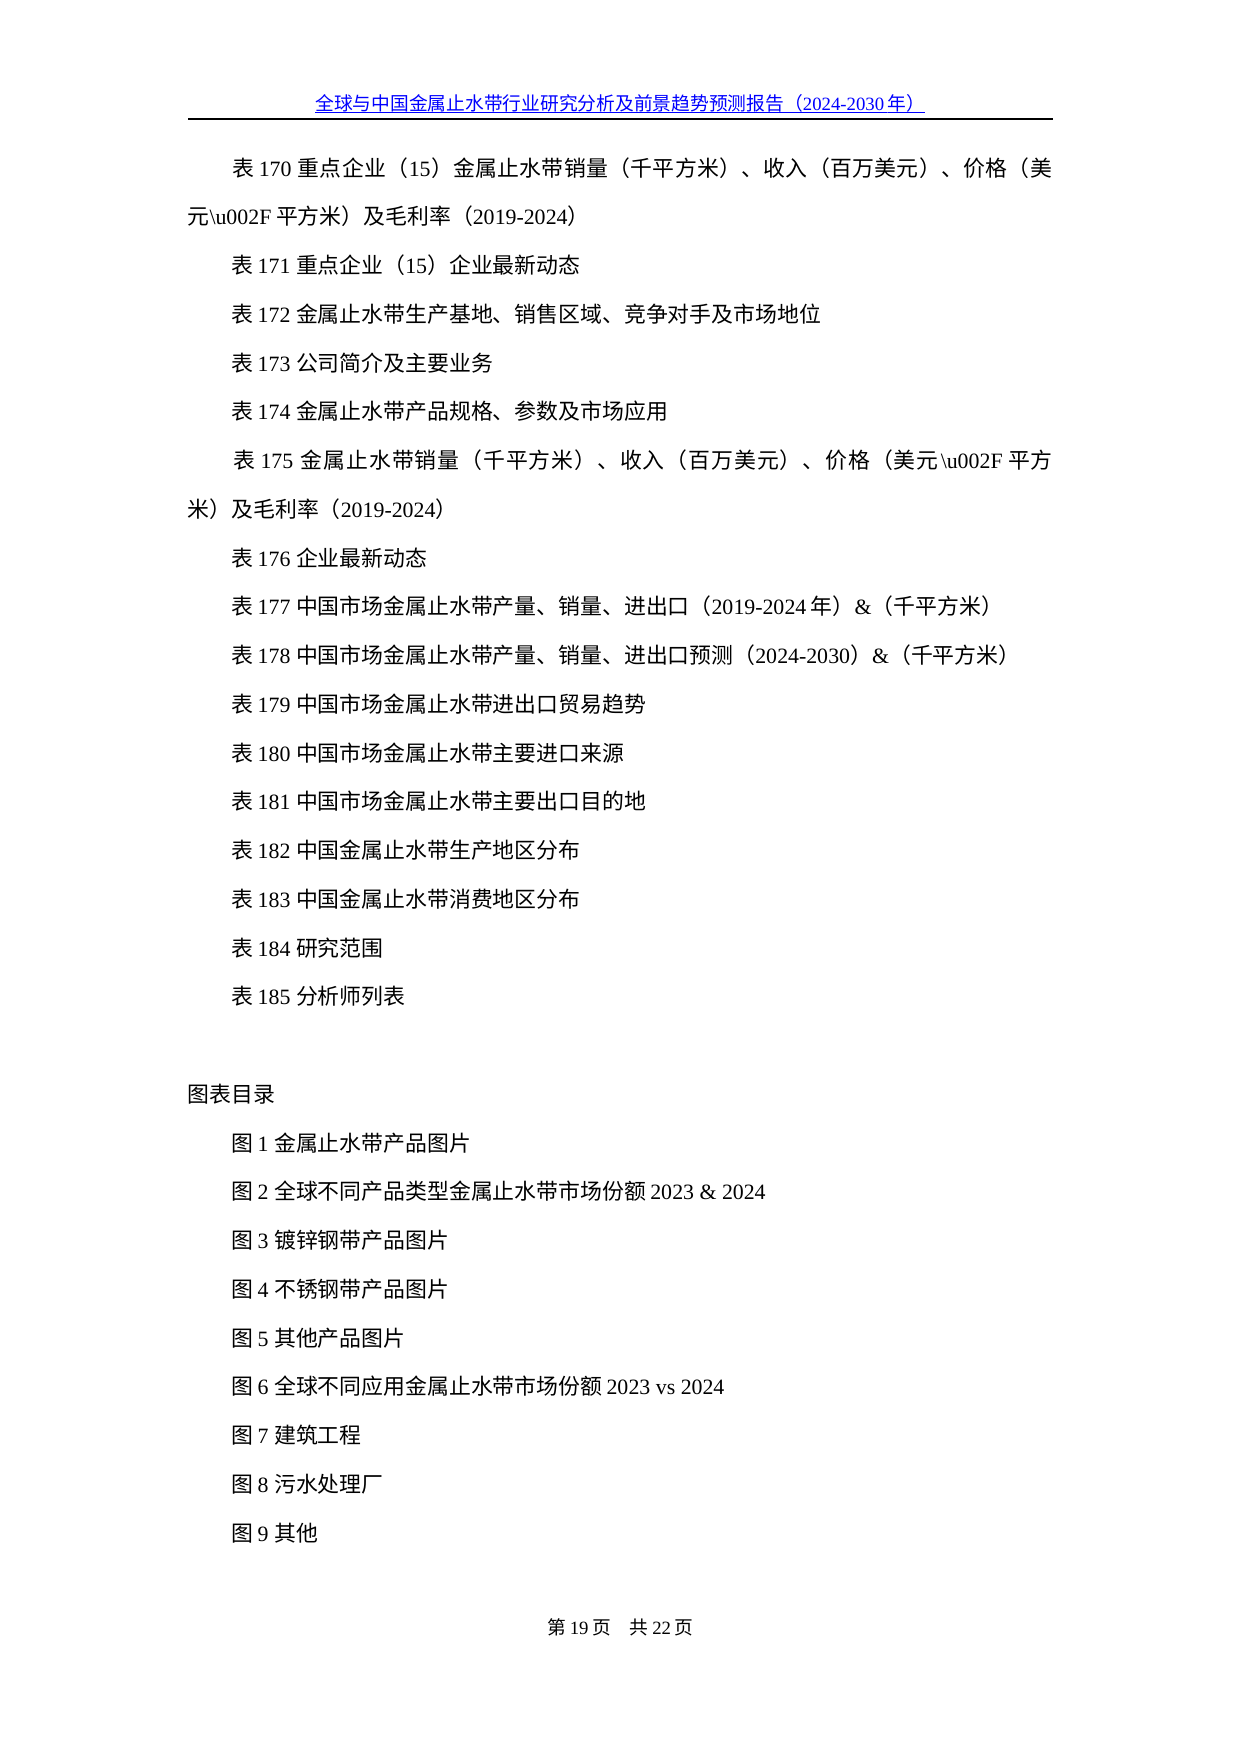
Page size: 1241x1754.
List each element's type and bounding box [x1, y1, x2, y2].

text [187, 150, 1053, 1548]
